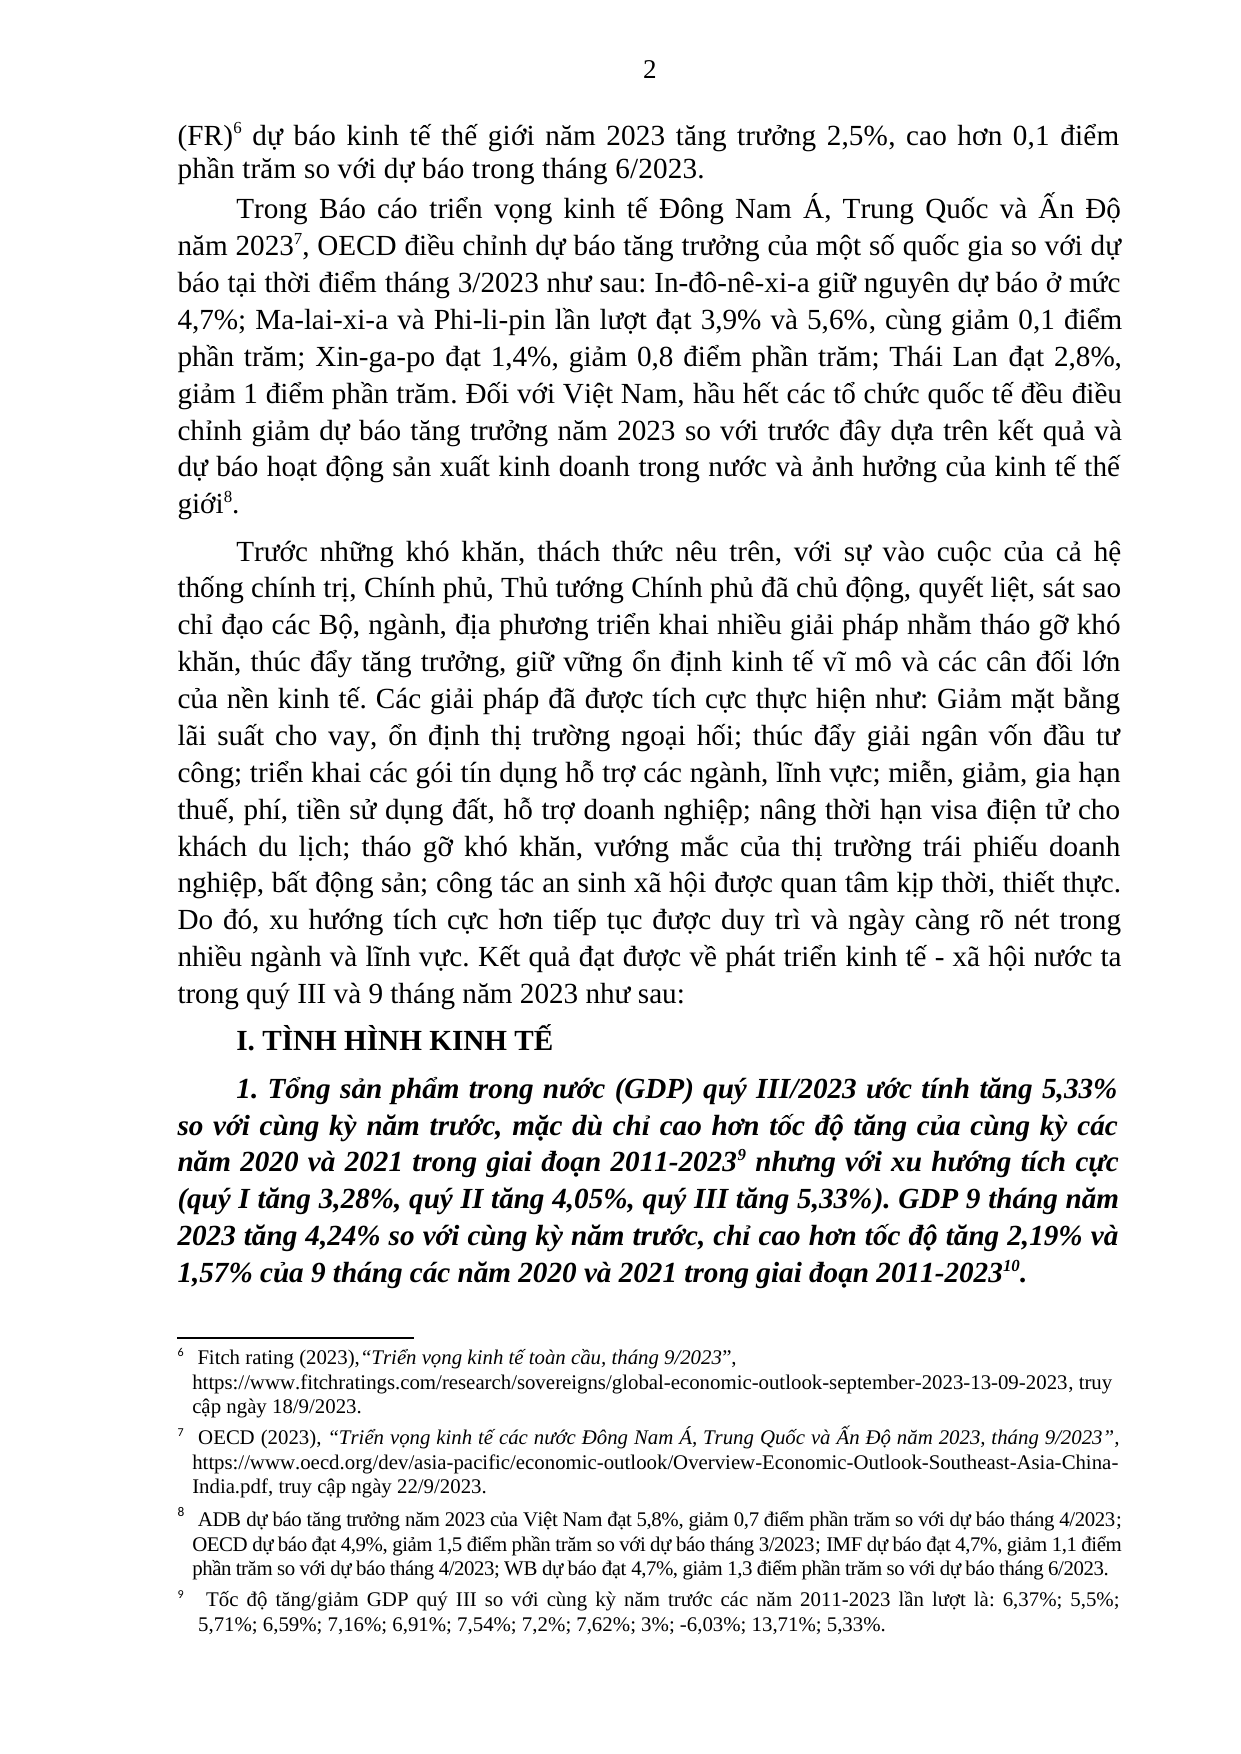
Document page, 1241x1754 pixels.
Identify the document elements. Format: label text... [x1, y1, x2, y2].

text Trong Báo cáo triển vọng kinh tế Đông Nam Á, Trung Quốc và Ấn Độ năm 2023, OECD điều chỉnh dự báo tăng trưởng của một số quốc gia so với dự báo tại thời điểm tháng 3/2023 như sau: In-đô-nê-xi-a giữ nguyên dự báo ở mức 4,7%; Ma-lai-xi-a và Phi-li-pin lần lượt đạt 3,9% và 5,6%, cùng giảm 0,1 điểm phần trăm; Xin-ga-po đạt 1,4%, giảm 0,8 điểm phần trăm; Thái Lan đạt 2,8%, giảm 1 điểm phần trăm. Đối với Việt Nam, hầu hết các tổ chức quốc tế đều điều chỉnh giảm dự báo tăng trưởng năm 2023 so với trước đây dựa trên kết quả và dự báo hoạt động sản xuất kinh doanh trong nước và ảnh hưởng của kinh tế thế giới. [177, 191, 1122, 520]
text 1. Tổng sản phẩm trong nước (GDP) quý III/2023 ước tính tăng 5,33% so với cùng kỳ năm trước, mặc dù chỉ cao hơn tốc độ tăng của cùng kỳ các năm 2020 và 2021 trong giai đoạn 2011-2023 nhưng với xu hướng tích cực (quý I tăng 3,28%, quý II tăng 4,05%, quý III tăng 5,33%). GDP 9 tháng năm 2023 tăng 4,24% so với cùng kỳ năm trước, chỉ cao hơn tốc độ tăng 2,19% và 1,57% của 9 tháng các năm 2020 và 2021 trong giai đoạn 2011-2023. [177, 1071, 1122, 1289]
text Ngân hàng Thế giới (WB) dự báo tăng trưởng toàn cầu ở mức 2,1% trong năm 2023, điều chỉnh tăng 0,4 điểm phần trăm so với dự báo đầu năm 2023. Liên minh châu Âu (EU) dự báo tăng trưởng kinh tế toàn cầu năm 2023 đạt 3,2%, điều chỉnh tăng 0,1 điểm phần trăm so với dự báo trong tháng 5/2023. Tổ chức Hợp tác và Phát triển kinh tế (OECD) nhận định kinh tế toàn cầu năm 2023 tăng trưởng 3%, điều chỉnh tăng 0,3 điểm phần trăm so với dự báo trong tháng 6/2023. Quỹ Tiền tệ quốc tế (IMF) dự báo tăng trưởng kinh tế thế giới năm 2023 đạt 3%, điều chỉnh tăng 0,2 điểm phần trăm so với dự báo tháng 4/2023. Trong đó, tăng trưởng của khu vực châu Âu đạt 0,9%, tăng 0,1 điểm phần trăm; Mỹ đạt 1,8%, tăng 0,2 điểm phần trăm; Nhật Bản đạt 1,4%, tăng 0,1 điểm phần trăm; Trung Quốc giữ nguyên mức tăng trưởng 5,2%. Fitch Ratings (FR) dự báo kinh tế thế giới năm 2023 tăng trưởng 2,5%, cao hơn 0,1 điểm phần trăm so với dự báo trong tháng 6/2023. [177, 118, 1122, 185]
text I. TÌNH HÌNH KINH TẾ [177, 1023, 1122, 1057]
text Trước những khó khăn, thách thức nêu trên, với sự vào cuộc của cả hệ thống chính trị, Chính phủ, Thủ tướng Chính phủ đã chủ động, quyết liệt, sát sao chỉ đạo các Bộ, ngành, địa phương triển khai nhiều giải pháp nhằm tháo gỡ khó khăn, thúc đẩy tăng trưởng, giữ vững ổn định kinh tế vĩ mô và các cân đối lớn của nền kinh tế. Các giải pháp đã được tích cực thực hiện như: Giảm mặt bằng lãi suất cho vay, ổn định thị trường ngoại hối; thúc đẩy giải ngân vốn đầu tư công; triển khai các gói tín dụng hỗ trợ các ngành, lĩnh vực; miễn, giảm, gia hạn thuế, phí, tiền sử dụng đất, hỗ trợ doanh nghiệp; nâng thời hạn visa điện tử cho khách du lịch; tháo gỡ khó khăn, vướng mắc của thị trường trái phiếu doanh nghiệp, bất động sản; công tác an sinh xã hội được quan tâm kịp thời, thiết thực. Do đó, xu hướng tích cực hơn tiếp tục được duy trì và ngày càng rõ nét trong nhiều ngành và lĩnh vực. Kết quả đạt được về phát triển kinh tế - xã hội nước ta trong quý III và 9 tháng năm 2023 như sau: [177, 534, 1122, 1010]
